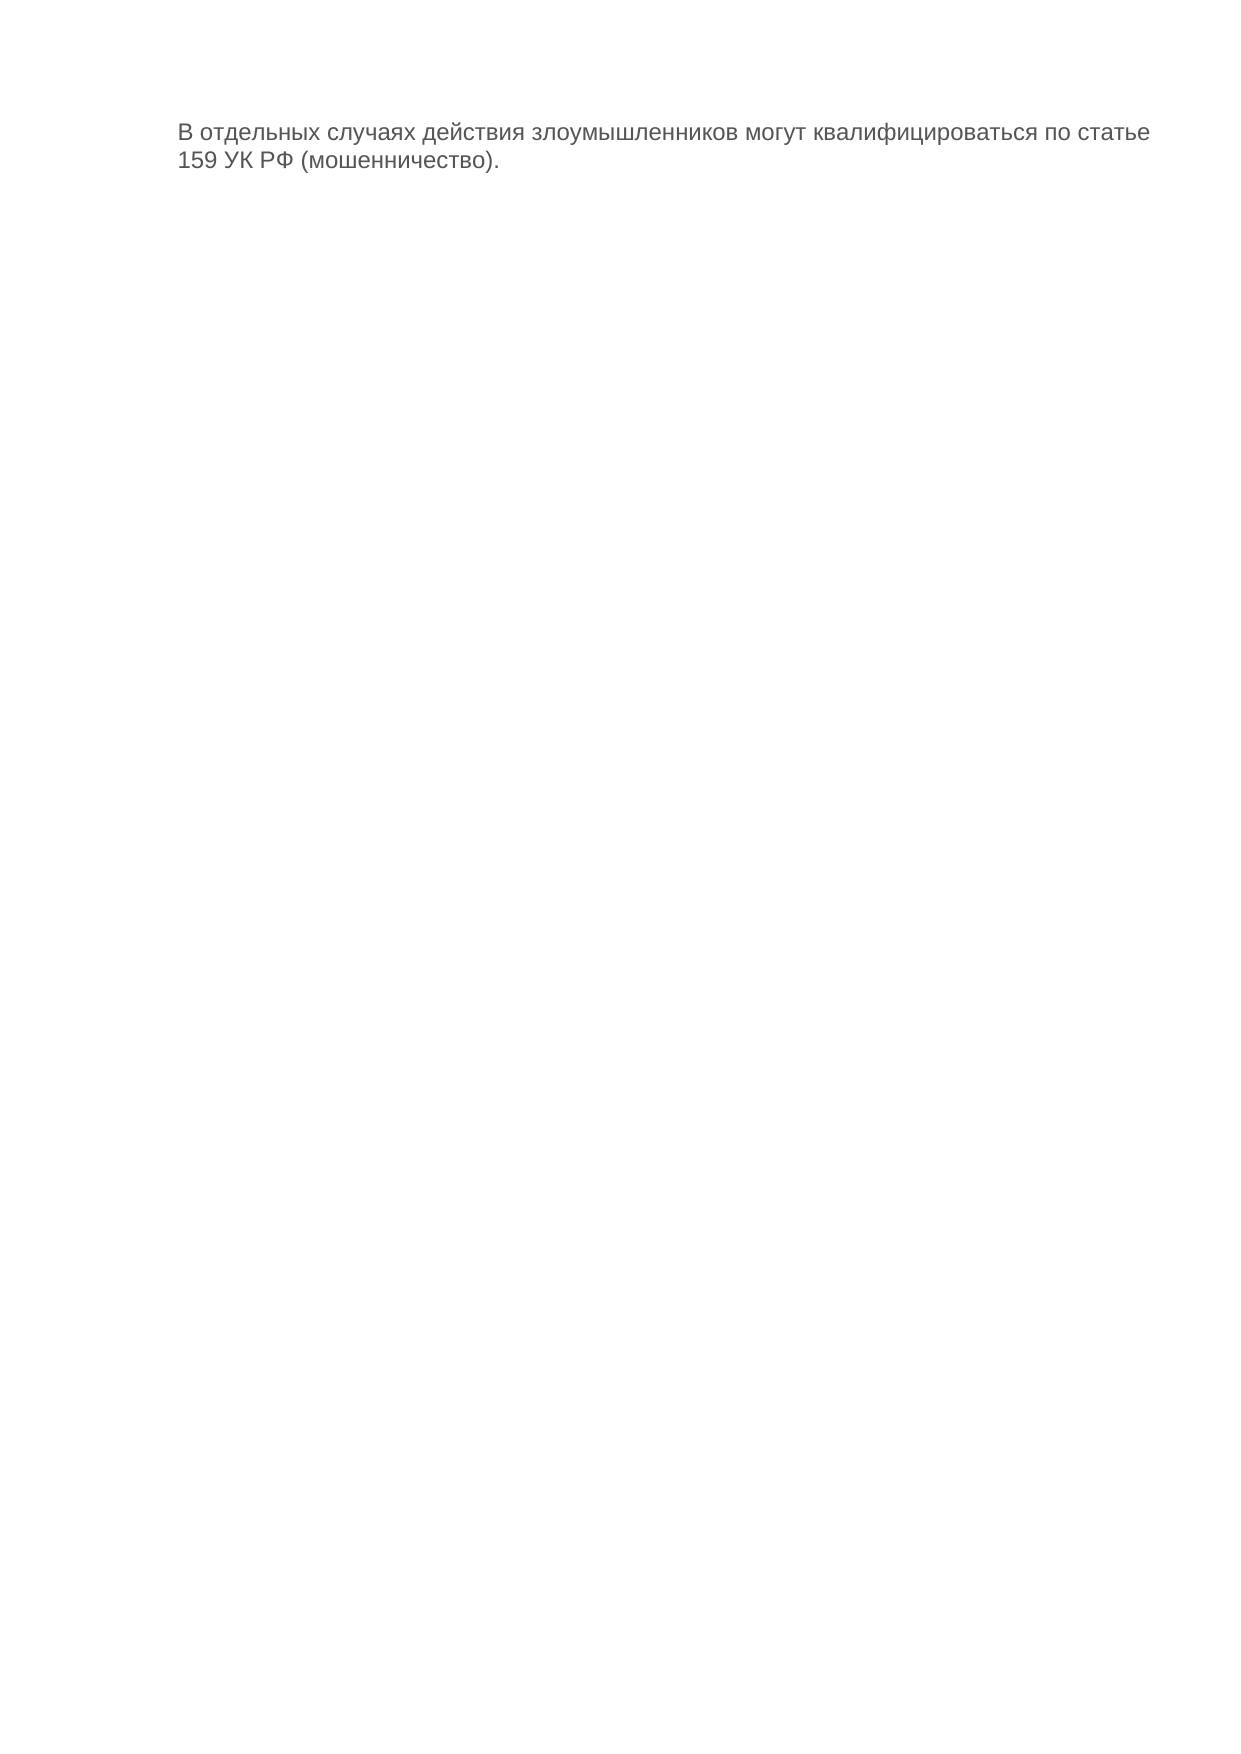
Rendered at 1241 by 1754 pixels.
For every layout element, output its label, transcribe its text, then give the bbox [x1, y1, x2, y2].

text В отдельных случаях действия злоумышленников могут квалифицироваться по статье 159 УК РФ (мошенничество). [177, 118, 1152, 173]
